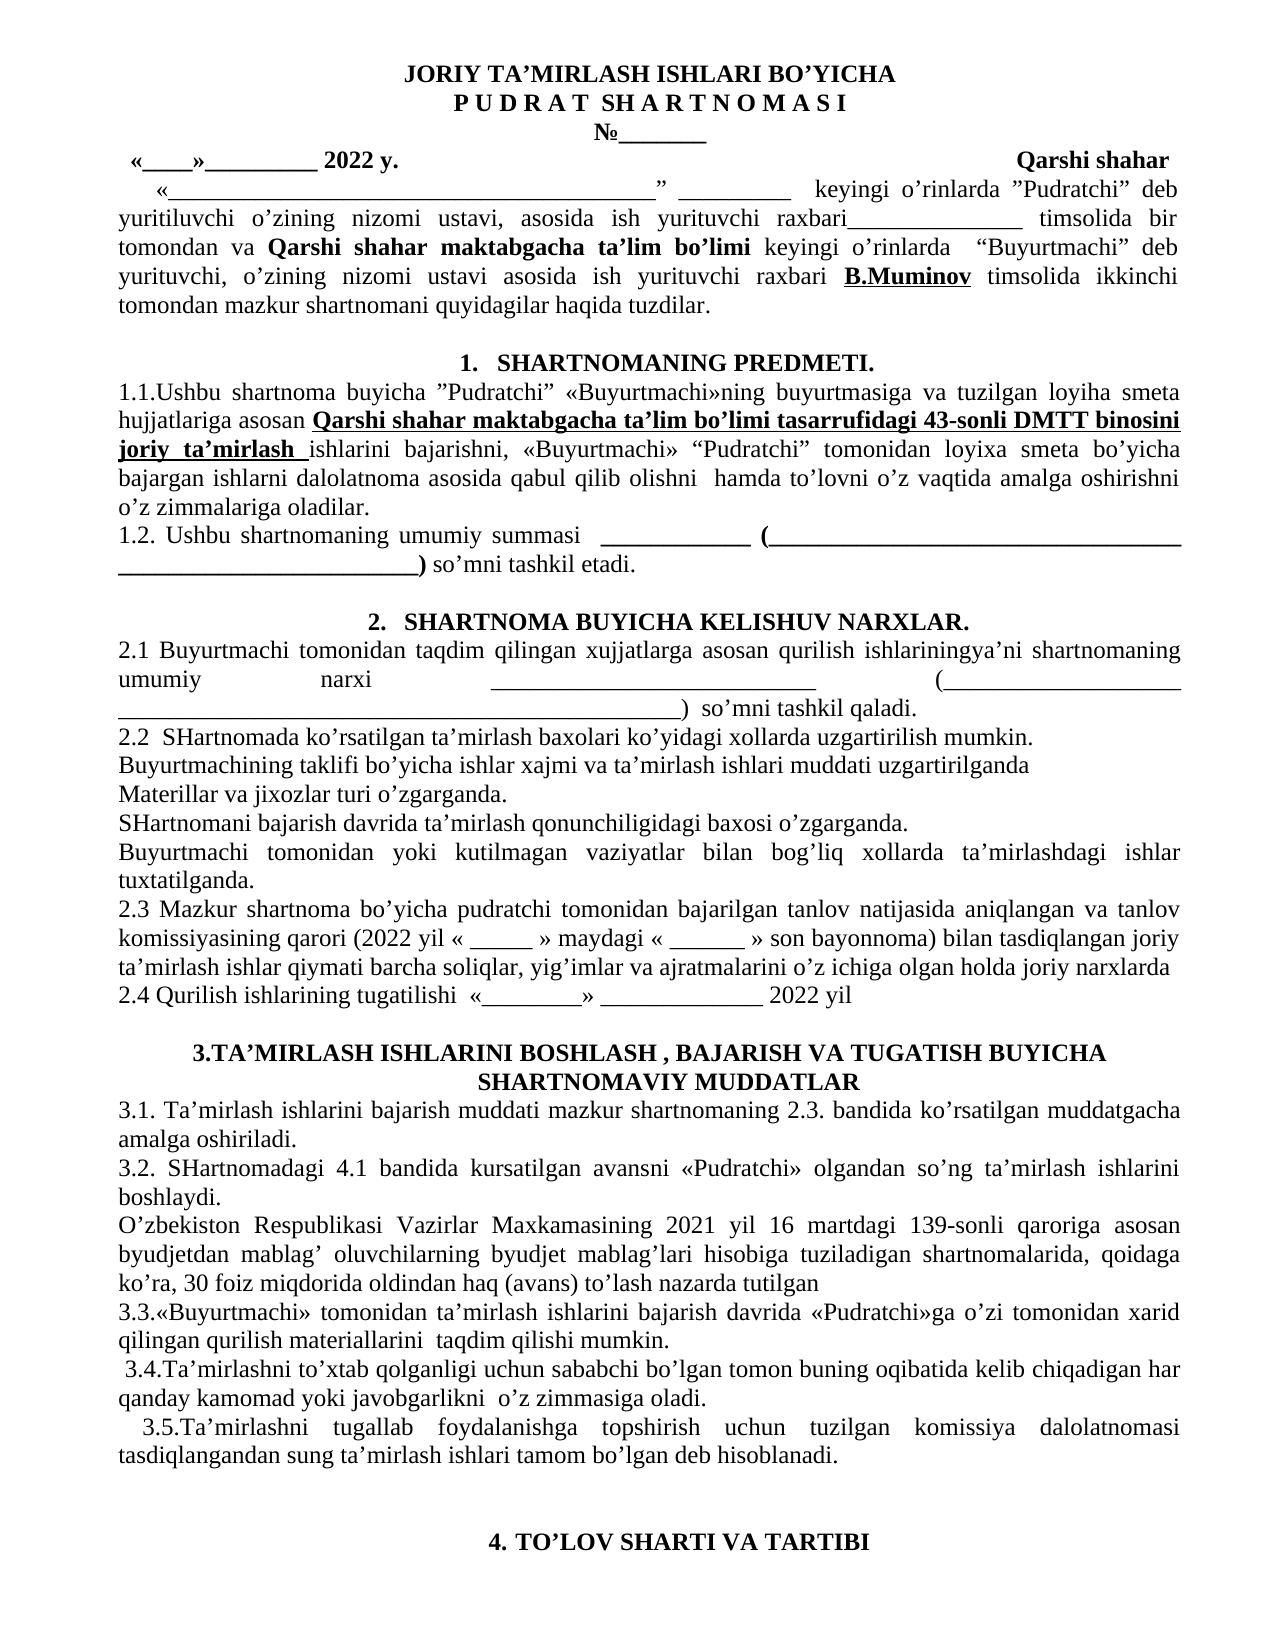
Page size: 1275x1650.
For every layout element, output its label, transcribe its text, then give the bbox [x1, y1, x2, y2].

text «_______________________________________” _________ keyingi o’rinlarda ”Pudratchi” deb yuritiluvchi o’zining nizomi ustavi, asosida ish yurituvchi raxbari______________ timsolida bir tomondan va Qarshi shahar maktabgacha ta’lim bo’limi keyingi o’rinlarda “Buyurtmachi” deb yurituvchi, o’zining nizomi ustavi asosida ish yurituvchi raxbari B.Muminov timsolida ikkinchi tomondan mazkur shartnomani quyidagilar haqida tuzdilar. [118, 174, 1178, 319]
text 3.5.Ta’mirlashni tugallab foydalanishga topshirish uchun tuzilgan komissiya dalolatnomasi tasdiqlangandan sung ta’mirlash ishlari tamom bo’lgan deb hisoblanadi. [118, 1412, 1181, 1469]
text O’zbekiston Respublikasi Vazirlar Maxkamasining 2021 yil 16 martdagi 139-sonli qaroriga asosan byudjetdan mablag’ oluvchilarning byudjet mablag’lari hisobiga tuziladigan shartnomalarida, qoidaga ko’ra, 30 foiz miqdorida oldindan haq (avans) to’lash nazarda tutilgan [118, 1211, 1181, 1297]
text 3.TA’MIRLASH ISHLARINI BOSHLASH , BAJARISH VA TUGATISH BUYICHA [118, 1038, 1181, 1067]
text Buyurtmachining taklifi bo’yicha ishlar xajmi va ta’mirlash ishlari muddati uzgartirilganda [118, 751, 1181, 779]
text 2.3 Mazkur shartnoma bo’yicha pudratchi tomonidan bajarilgan tanlov natijasida aniqlangan va tanlov komissiyasining qarori (2022 yil « _____ » maydagi « ______ » son bayonnoma) bilan tasdiqlangan joriy ta’mirlash ishlar qiymati barcha soliqlar, yig’imlar va ajratmalarini o’z ichiga olgan holda joriy narxlarda [118, 894, 1181, 981]
text 2.1 Buyurtmachi tomonidan taqdim qilingan xujjatlarga asosan qurilish ishlariningya’ni shartnomaning umumiy narxi __________________________ (___________________ _____________________________________________) so’mni tashkil qaladi. [118, 636, 1181, 722]
text Buyurtmachi tomonidan yoki kutilmagan vaziyatlar bilan bog’liq xollarda ta’mirlashdagi ishlar tuxtatilganda. [118, 837, 1181, 894]
text SHARTNOMAVIY MUDDATLAR [156, 1067, 1181, 1096]
text 1.2. Ushbu shartnomaning umumiy summasi ____________ (_________________________________ ________________________) so’mni tashkil etadi. [118, 521, 1181, 578]
text 3.2. SHartnomadagi 4.1 bandida kursatilgan avansni «Pudratchi» olgandan so’ng ta’mirlash ishlarini boshlaydi. [118, 1153, 1181, 1211]
text SHartnomani bajarish davrida ta’mirlash qonunchiligidagi baxosi o’zgarganda. [118, 808, 1181, 837]
text «____»_________ 2022 y. Qarshi shahar [118, 145, 1181, 174]
text 3.3.«Buyurtmachi» tomonidan ta’mirlash ishlarini bajarish davrida «Pudratchi»ga o’zi tomonidan xarid qilingan qurilish materiallarini taqdim qilishi mumkin. [118, 1297, 1181, 1354]
text 1.1.Ushbu shartnoma buyicha ”Pudratchi” «Buyurtmachi»ning buyurtmasiga va tuzilgan loyiha smeta hujjatlariga asosan Qarshi shahar maktabgacha ta’lim bo’limi tasarrufidagi 43-sonli DMTT binosini joriy ta’mirlash ishlarini bajarishni, «Buyurtmachi» “Pudratchi” tomonidan loyixa smeta bo’yicha bajargan ishlarni dalolatnoma asosida qabul qilib olishni hamda to’lovni o’z vaqtida amalga oshirishni o’z zimmalariga oladilar. [118, 377, 1181, 521]
text 2.2 SHartnomada ko’rsatilgan ta’mirlash baxolari ko’yidagi xollarda uzgartirilish mumkin. [118, 722, 1181, 751]
text JORIY TA’MIRLASH ISHLARI BO’YICHA [118, 59, 1181, 88]
text 3.4.Ta’mirlashni to’xtab qolganligi uchun sababchi bo’lgan tomon buning oqibatida kelib chiqadigan har qanday kamomad yoki javobgarlikni o’z zimmasiga oladi. [118, 1354, 1181, 1412]
list SHARTNOMANING PREDMETI. [156, 348, 1178, 377]
list SHARTNOMA BUYICHA KELISHUV NARXLAR. [156, 607, 1181, 636]
text №_______ [118, 117, 1181, 145]
text 3.1. Ta’mirlash ishlarini bajarish muddati mazkur shartnomaning 2.3. bandida ko’rsatilgan muddatgacha amalga oshiriladi. [118, 1096, 1181, 1153]
text Materillar va jixozlar turi o’zgarganda. [118, 779, 1181, 808]
text P U D R A T SH A R T N O M A S I [118, 88, 1181, 117]
list TO’LOV SHARTI VA TARTIBI [177, 1527, 1181, 1556]
text 2.4 Qurilish ishlarining tugatilishi «________» _____________ 2022 yil [118, 981, 1181, 1009]
